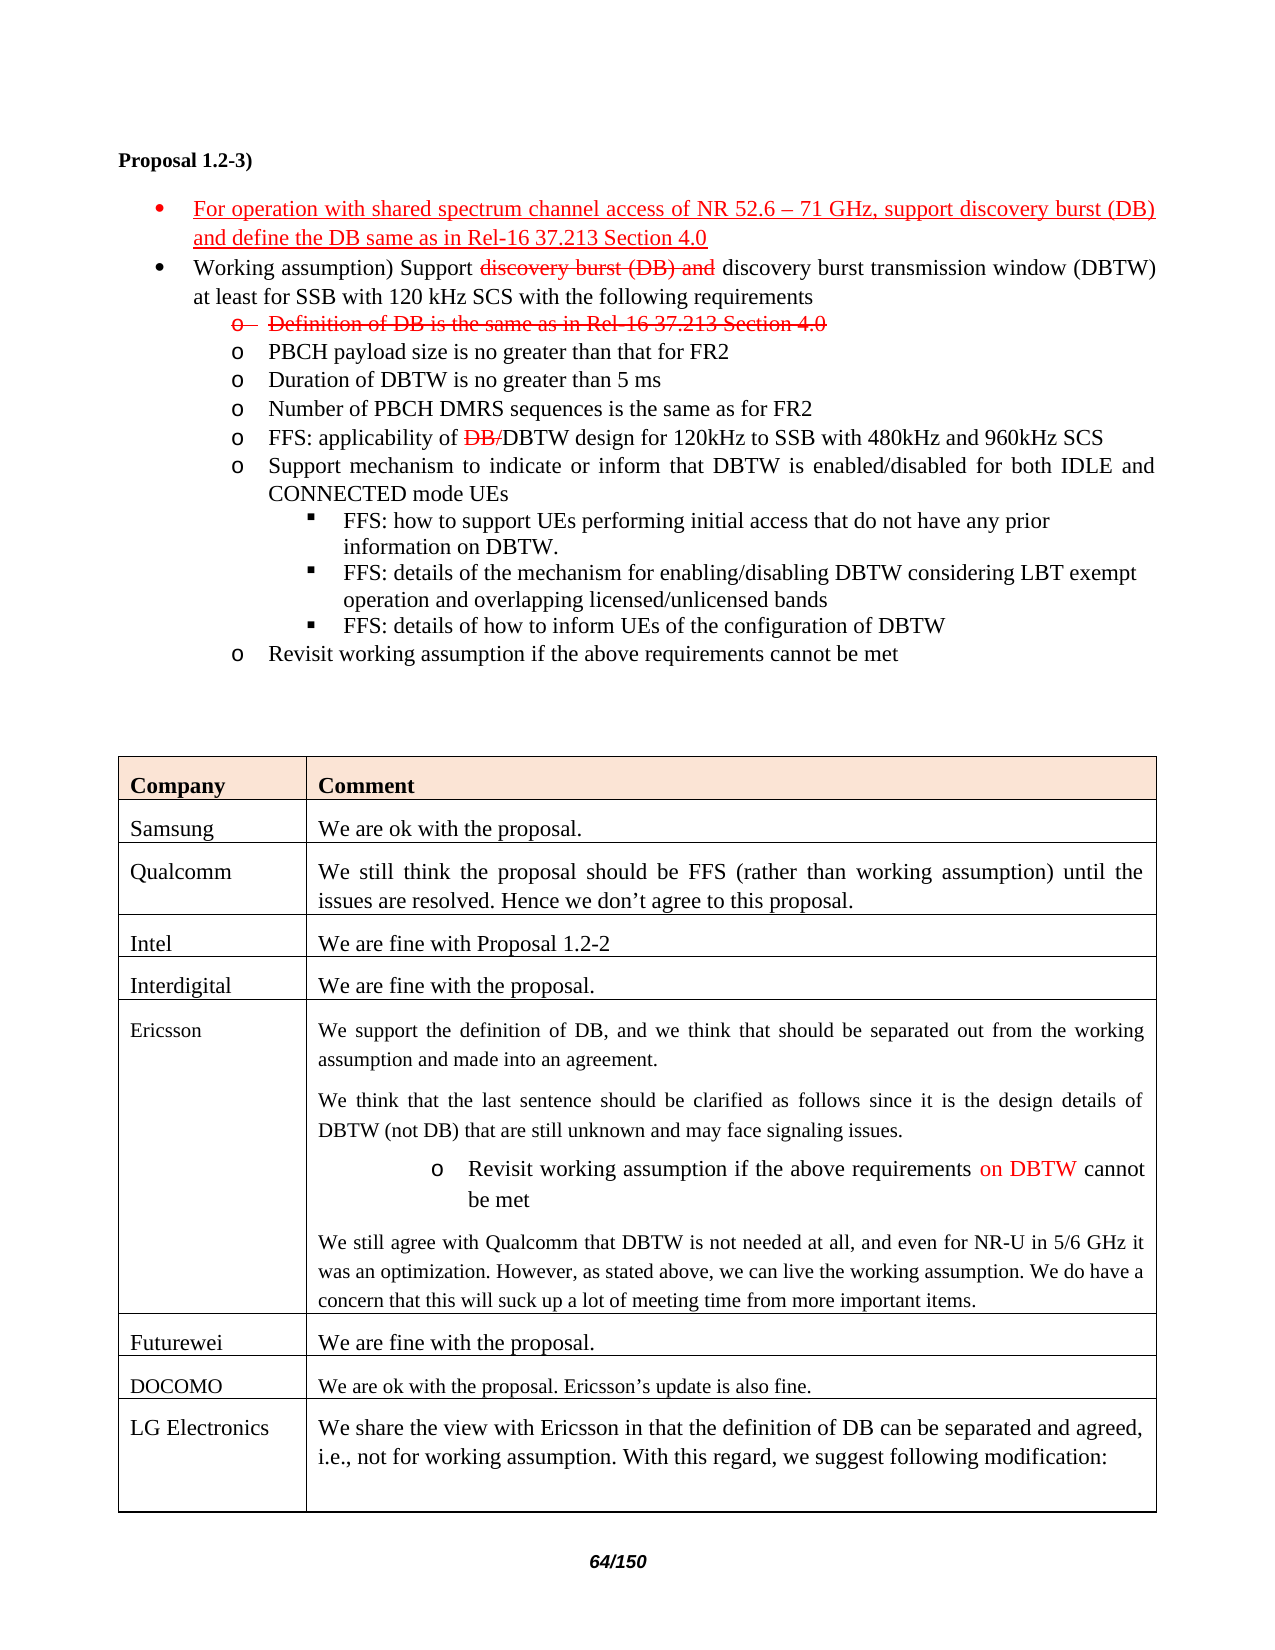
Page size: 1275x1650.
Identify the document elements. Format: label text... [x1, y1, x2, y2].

table_cell Qualcomm [119, 843, 306, 913]
table_header Comment [307, 757, 1156, 799]
list Support mechanism to indicate or inform that DBTW is enabled/disabled for both IDLE and CONNECTED mode UEs [231, 452, 1157, 507]
table_cell Intel [119, 915, 306, 956]
table_cell Interdigital [119, 957, 306, 999]
table_cell LG Electronics [119, 1399, 306, 1511]
list FFS: how to support UEs performing initial access that do not have any prior information on DBTW. [306, 507, 1157, 559]
list Working assumption) Support discovery burst (DB) and discovery burst transmission window (DBTW) at least for SSB with 120 kHz SCS with the following requirements [156, 251, 1157, 309]
list FFS: applicability of DB/DBTW design for 120kHz to SSB with 480kHz and 960kHz SCS [231, 423, 1157, 452]
table_cell We are fine with the proposal. [307, 957, 1156, 999]
table_header Company [119, 757, 306, 799]
list Number of PBCH DMRS sequences is the same as for FR2 [231, 395, 1157, 423]
subtitle Proposal 1.2-3) [118, 148, 1157, 172]
table_cell DOCOMO [119, 1356, 306, 1398]
list For operation with shared spectrum channel access of NR 52.6 – 71 GHz, support discovery burst (DB) and define the DB same as in Rel-16 37.213 Section 4.0 [156, 192, 1157, 251]
list FFS: details of the mechanism for enabling/disabling DBTW considering LBT exempt operation and overlapping licensed/unlicensed bands [306, 559, 1157, 612]
list PBCH payload size is no greater than that for FR2 [231, 338, 1157, 366]
table_cell Futurewei [119, 1314, 306, 1355]
list Duration of DBTW is no greater than 5 ms [231, 366, 1157, 395]
table_cell Ericsson [119, 1000, 306, 1312]
table_cell We still think the proposal should be FFS (rather than working assumption) until the issues are resolved. Hence we don’t agree to this proposal. [307, 843, 1156, 913]
table_cell We support the definition of DB, and we think that should be separated out from the working assumption and made into an agreement. We think that the last sentence should be clarified as follows since it is the design details of DBTW (not DB) that are still unknown and may face signaling issues. Revisit working assumption if the above requirements on DBTW cannot be met We still agree with Qualcomm that DBTW is not needed at all, and even for NR-U in 5/6 GHz it was an optimization. However, as stated above, we can live the working assumption. We do have a concern that this will suck up a lot of meeting time from more important items. [307, 1000, 1156, 1312]
table_cell We are fine with the proposal. [307, 1314, 1156, 1355]
table_cell Samsung [119, 800, 306, 842]
list Definition of DB is the same as in Rel-16 37.213 Section 4.0 [231, 309, 1157, 338]
table_cell We are fine with Proposal 1.2-2 [307, 915, 1156, 956]
table_cell We are ok with the proposal. [307, 800, 1156, 842]
list Revisit working assumption if the above requirements cannot be met [231, 641, 1157, 669]
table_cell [307, 1399, 1156, 1511]
table_cell We are ok with the proposal. Ericsson’s update is also fine. [307, 1356, 1156, 1398]
list FFS: details of how to inform UEs of the configuration of DBTW [306, 612, 1157, 638]
